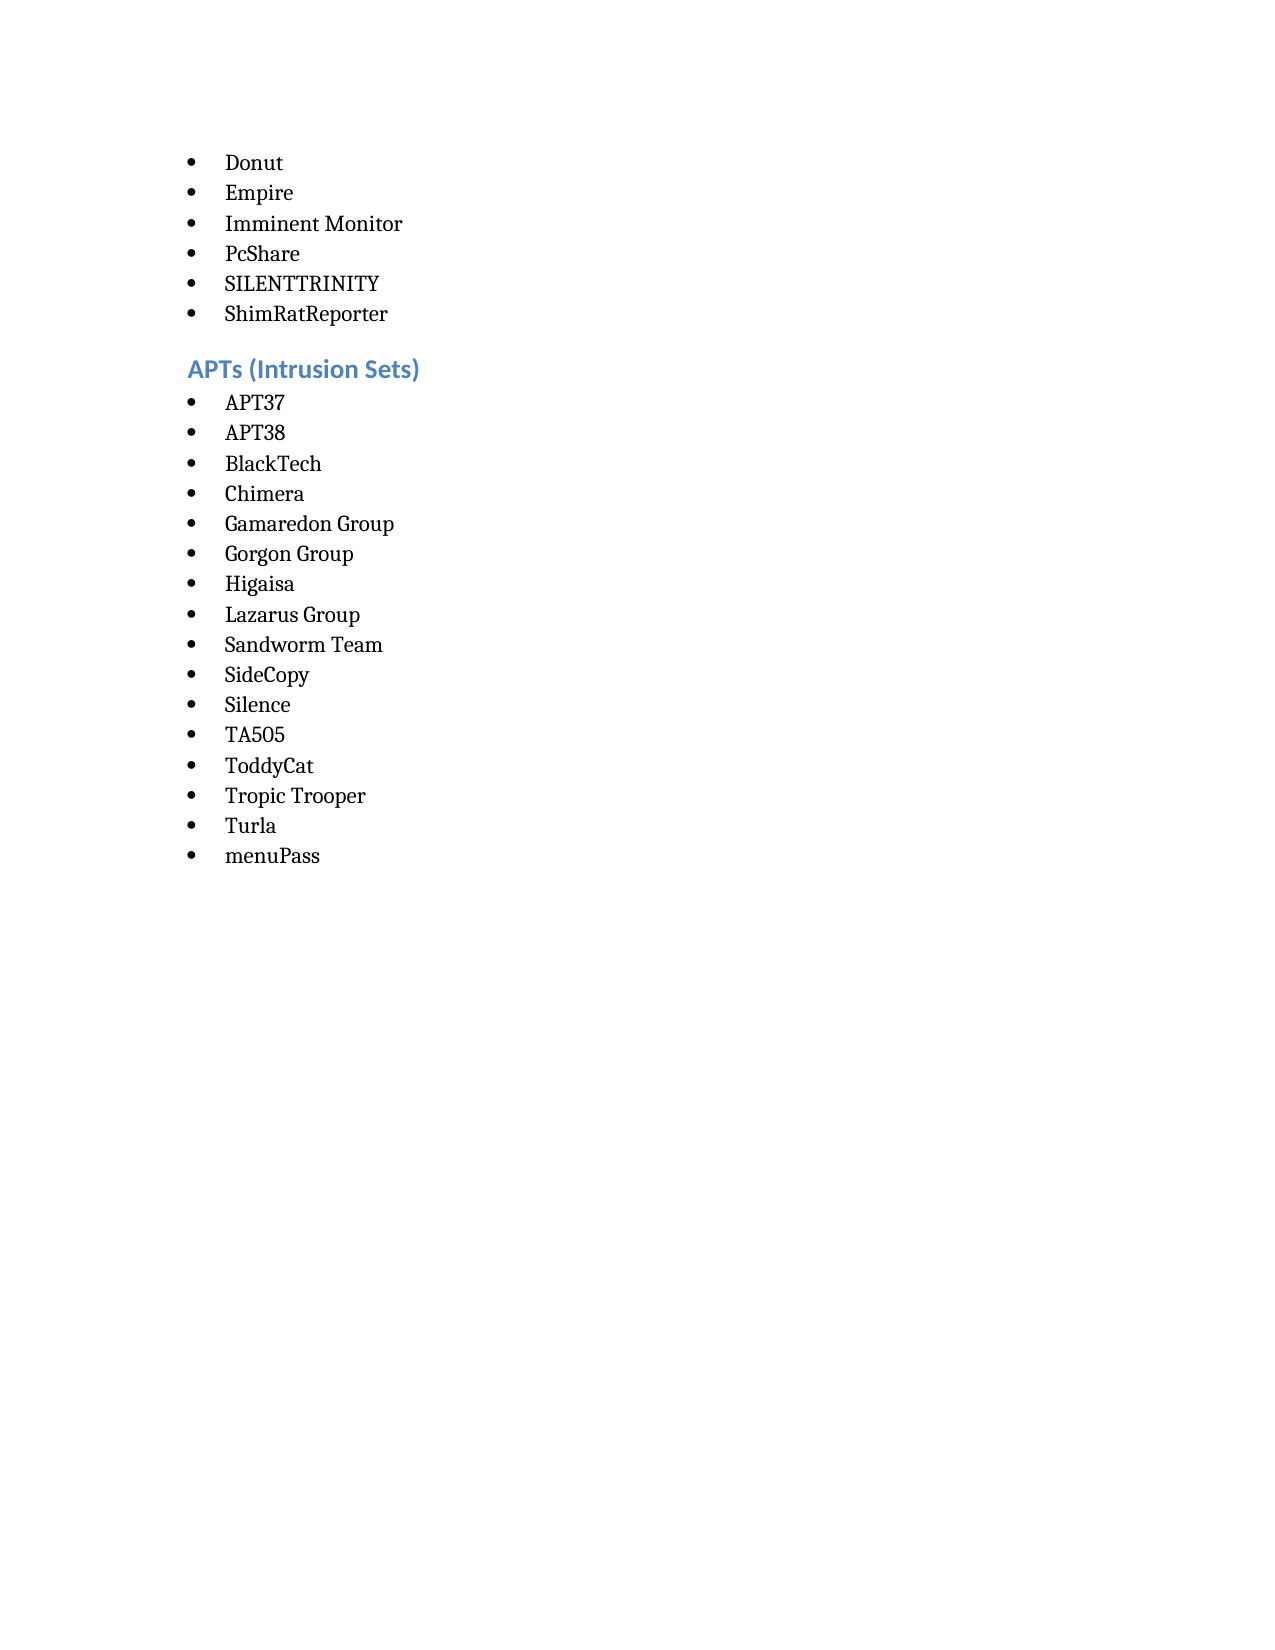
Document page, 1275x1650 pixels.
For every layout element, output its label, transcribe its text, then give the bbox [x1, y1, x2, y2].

list Gorgon Group [187, 541, 1087, 567]
list APT38 [187, 420, 1087, 447]
list APT37 [187, 390, 1087, 416]
list Imminent Monitor [187, 210, 1087, 237]
list ShimRatReporter [187, 301, 1087, 327]
list SILENTTRINITY [187, 271, 1087, 297]
list Higaisa [187, 571, 1087, 598]
list Sandworm Team [187, 632, 1087, 658]
list Donut [187, 150, 1087, 176]
list Turla [187, 813, 1087, 839]
list SideCopy [187, 662, 1087, 688]
list ToddyCat [187, 752, 1087, 779]
list Silence [187, 692, 1087, 718]
subtitle APTs (Intrusion Sets) [187, 352, 1087, 385]
list Lazarus Group [187, 601, 1087, 628]
list Empire [187, 180, 1087, 207]
list BlackTech [187, 450, 1087, 477]
list Tropic Trooper [187, 783, 1087, 809]
list PcShare [187, 241, 1087, 267]
list menuPass [187, 843, 1087, 869]
list Chimera [187, 481, 1087, 507]
list TA505 [187, 722, 1087, 749]
list Gamaredon Group [187, 511, 1087, 537]
